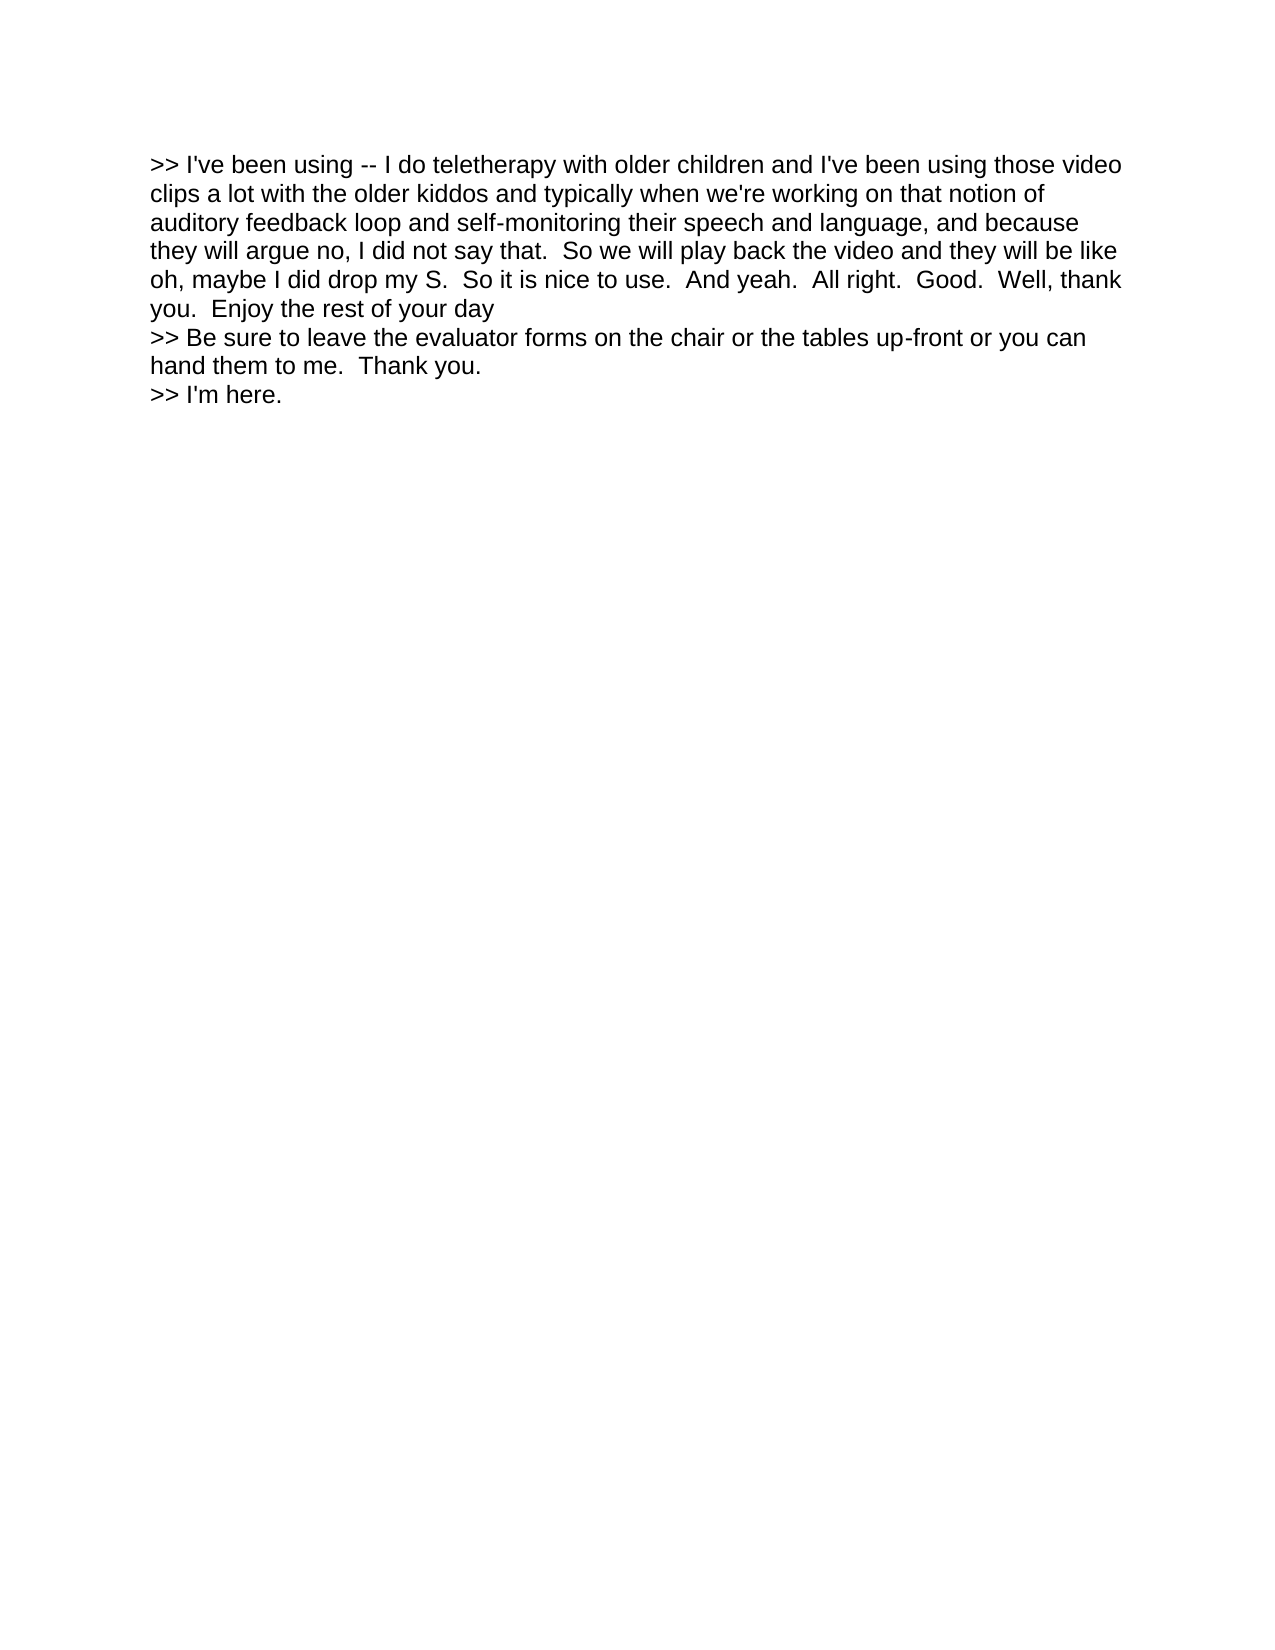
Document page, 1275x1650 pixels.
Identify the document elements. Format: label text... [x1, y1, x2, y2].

text >> Be sure to leave the evaluator forms on the chair or the tables up-front or you can hand them to me. Thank you. [150, 322, 1125, 380]
text >> I'm here. [150, 380, 1125, 409]
text >> I've been using -- I do teletherapy with older children and I've been using those video clips a lot with the older kiddos and typically when we're working on that notion of auditory feedback loop and self-monitoring their speech and language, and because they will argue no, I did not say that. So we will play back the video and they will be like oh, maybe I did drop my S. So it is nice to use. And yeah. All right. Good. Well, thank you. Enjoy the rest of your day [150, 150, 1125, 322]
